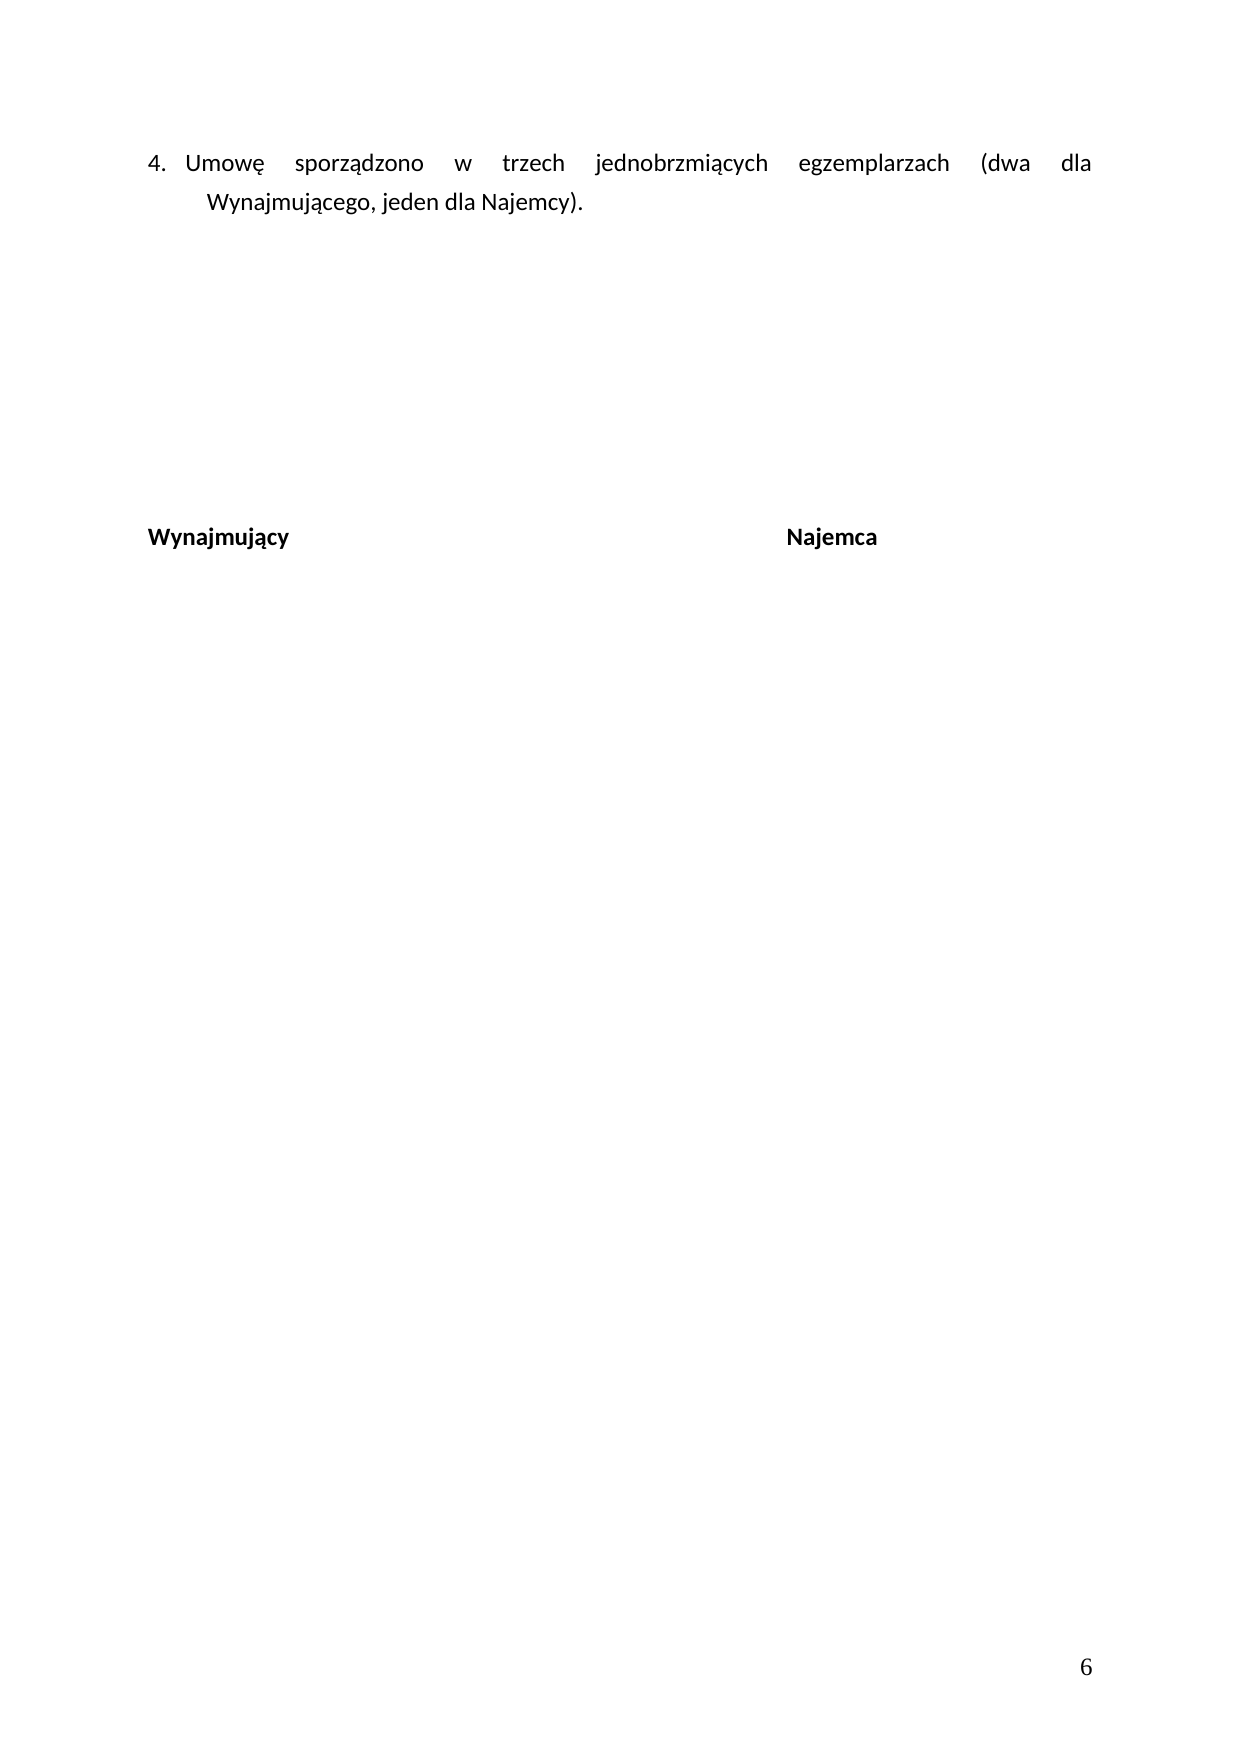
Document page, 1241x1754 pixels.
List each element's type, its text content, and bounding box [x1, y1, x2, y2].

list Umowę sporządzono w trzech jednobrzmiących egzemplarzach (dwa dla Wynajmującego, jeden dla Najemcy). [148, 148, 1093, 216]
text Wynajmujący Najemca [148, 521, 1093, 552]
